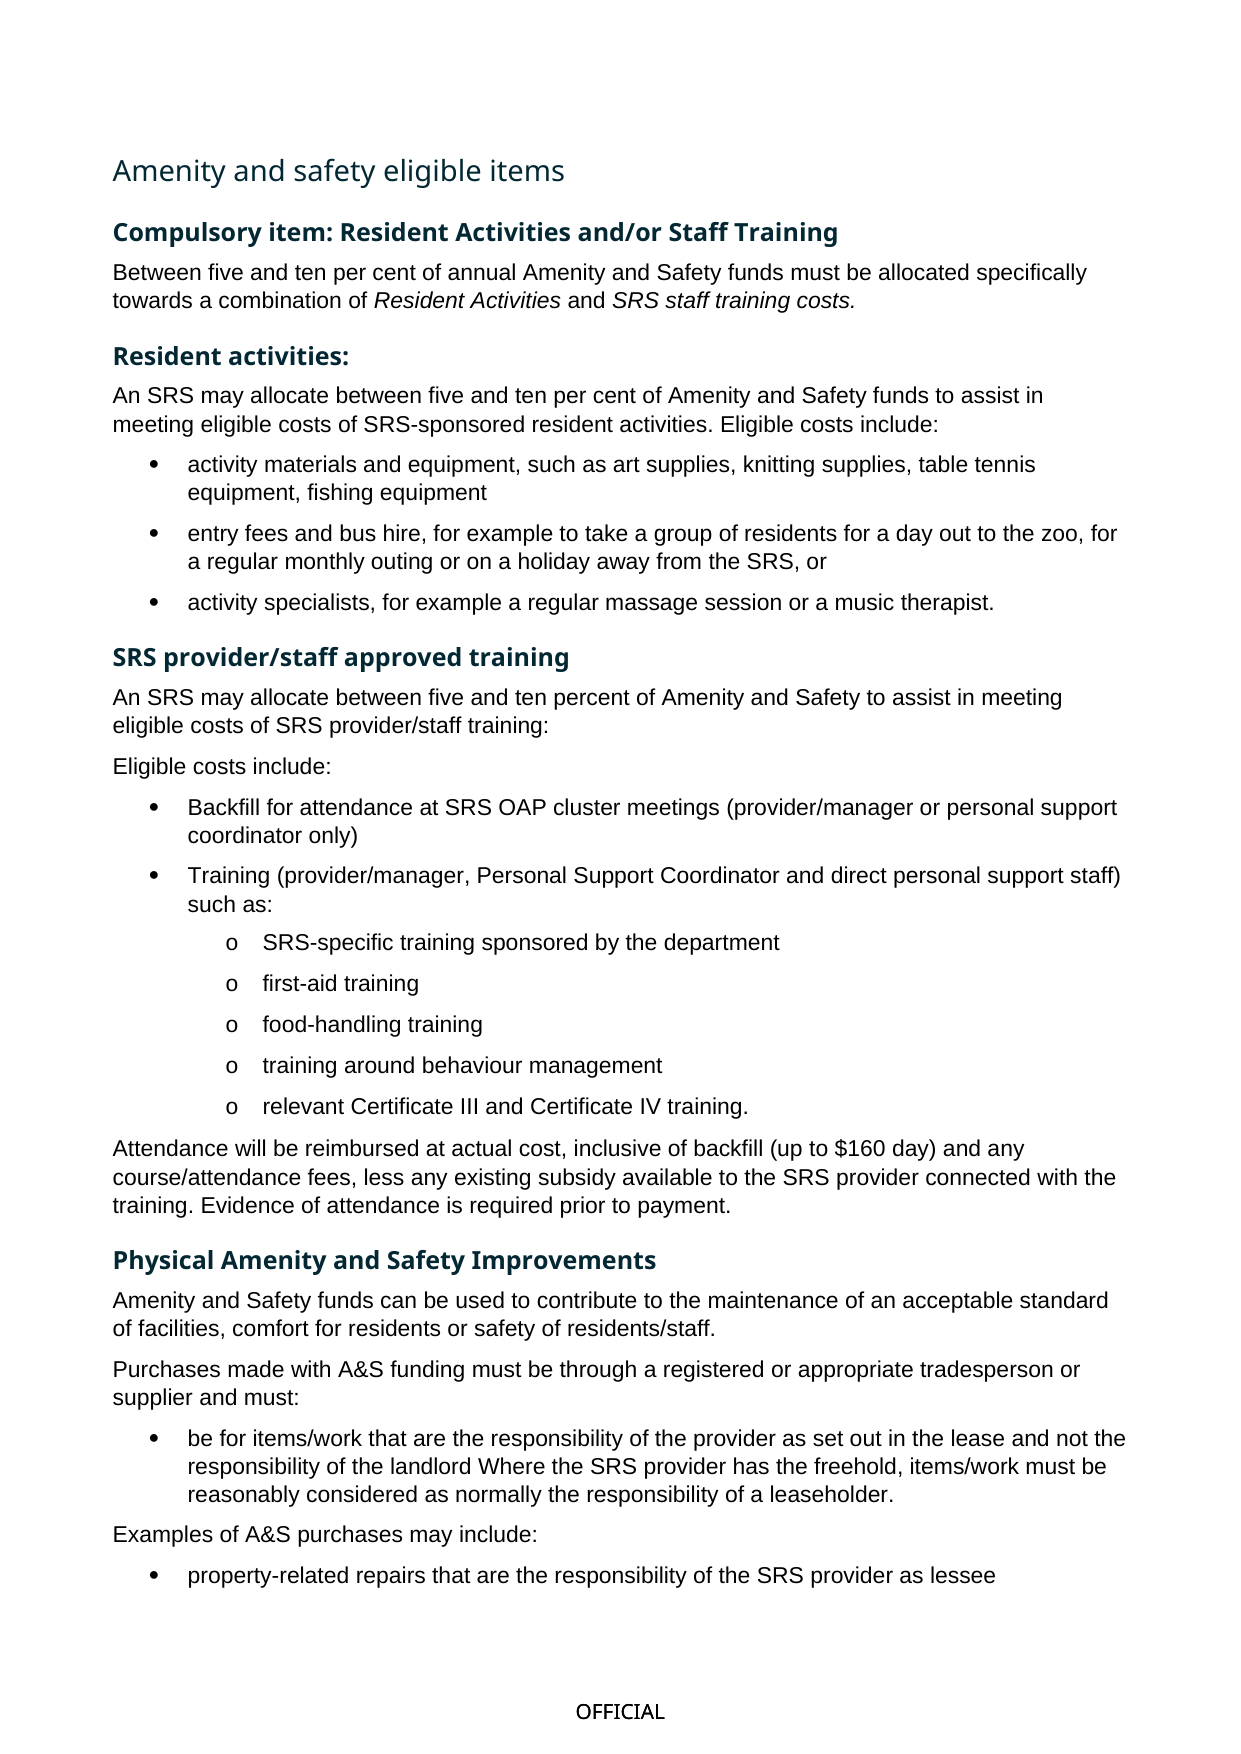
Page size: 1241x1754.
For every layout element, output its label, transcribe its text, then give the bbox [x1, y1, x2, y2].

list first-aid training [225, 970, 1128, 998]
list Training (provider/manager, Personal Support Coordinator and direct personal support staff) such as: [150, 861, 1128, 917]
list food-handling training [225, 1011, 1128, 1039]
text An SRS may allocate between five and ten per cent of Amenity and Safety funds to assist in meeting eligible costs of SRS-sponsored resident activities. Eligible costs include: [112, 381, 1128, 437]
list entry fees and bus hire, for example to take a group of residents for a day out to the zoo, for a regular monthly outing or on a holiday away from the SRS, or [150, 518, 1128, 574]
text Amenity and Safety funds can be used to contribute to the maintenance of an acceptable standard of facilities, comfort for residents or safety of residents/staff. [112, 1285, 1128, 1342]
text Examples of A&S purchases may include: [112, 1520, 1128, 1548]
list Backfill for attendance at SRS OAP cluster meetings (provider/manager or personal support coordinator only) [150, 792, 1128, 848]
list SRS-specific training sponsored by the department [225, 929, 1128, 958]
list activity materials and equipment, such as art supplies, knitting supplies, table tennis equipment, fishing equipment [150, 449, 1128, 506]
list property-related repairs that are the responsibility of the SRS provider as lessee [150, 1560, 1128, 1588]
text An SRS may allocate between five and ten percent of Amenity and Safety to assist in meeting eligible costs of SRS provider/staff training: [112, 682, 1128, 739]
subtitle Resident activities: [112, 338, 1128, 372]
list activity specialists, for example a regular massage session or a music therapist. [150, 587, 1128, 615]
list training around behaviour management [225, 1052, 1128, 1080]
list relevant Certificate III and Certificate IV training. [225, 1093, 1128, 1121]
text Attendance will be reimbursed at actual cost, inclusive of backfill (up to $160 day) and any course/attendance fees, less any existing subsidy available to the SRS provider connected with the training. Evidence of attendance is required prior to payment. [112, 1133, 1128, 1218]
subtitle Compulsory item: Resident Activities and/or Staff Training [112, 215, 1128, 249]
text Purchases made with A&S funding must be through a registered or appropriate tradesperson or supplier and must: [112, 1354, 1128, 1410]
text Eligible costs include: [112, 751, 1128, 779]
text Between five and ten per cent of annual Amenity and Safety funds must be allocated specifically towards a combination of Resident Activities and SRS staff training costs. [112, 257, 1128, 313]
subtitle Amenity and safety eligible items [112, 150, 1128, 190]
subtitle Physical Amenity and Safety Improvements [112, 1243, 1128, 1277]
list be for items/work that are the responsibility of the provider as set out in the lease and not the responsibility of the landlord Where the SRS provider has the freehold, items/work must be reasonably considered as normally the responsibility of a leaseholder. [150, 1423, 1128, 1507]
subtitle SRS provider/staff approved training [112, 640, 1128, 674]
